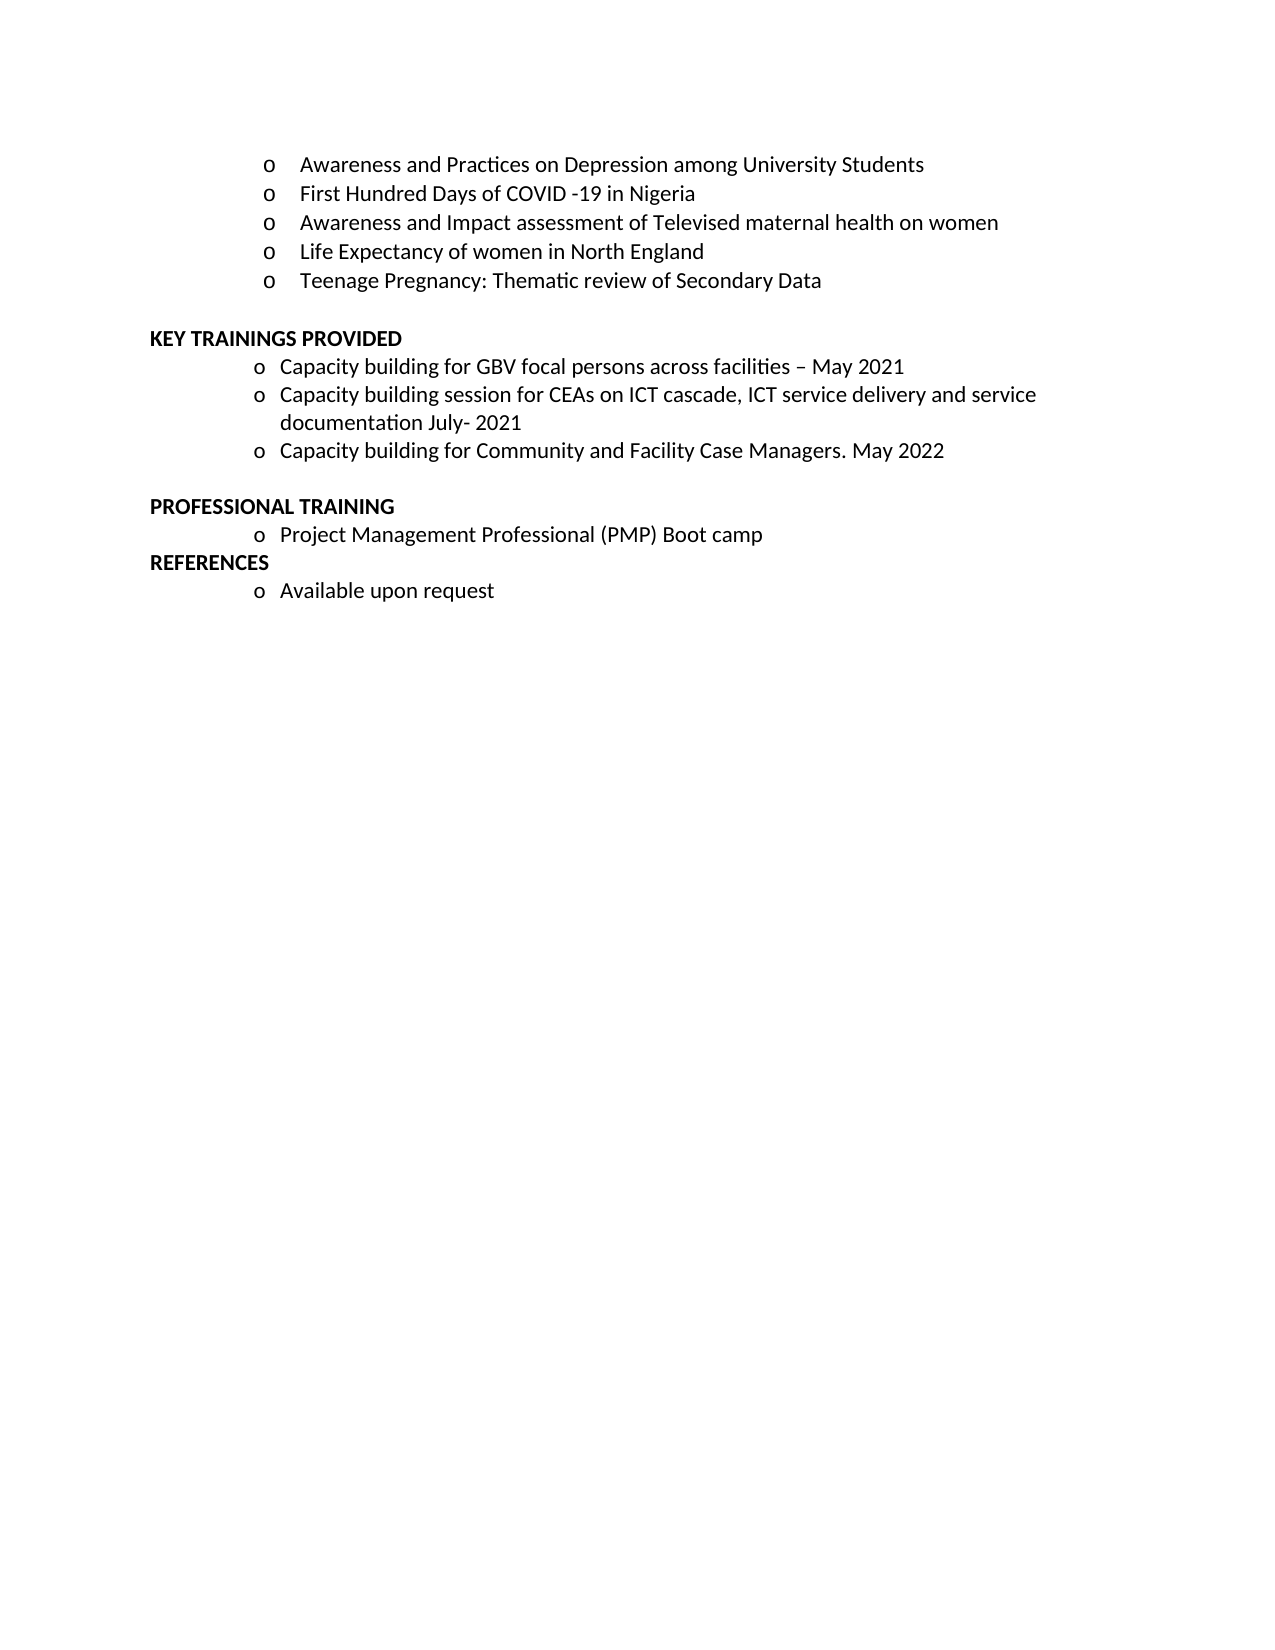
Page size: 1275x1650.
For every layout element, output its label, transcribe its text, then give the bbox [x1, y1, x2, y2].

list Teenage Pregnancy: Thematic review of Secondary Data [262, 267, 1125, 296]
text REFERENCES [150, 548, 1125, 576]
text PROFESSIONAL TRAINING [150, 492, 1125, 520]
list Project Management Professional (PMP) Boot camp [253, 520, 1125, 548]
list Capacity building for GBV focal persons across facilities – May 2021 [253, 352, 1125, 380]
list Available upon request [253, 576, 1125, 604]
list Life Expectancy of women in North England [262, 237, 1125, 267]
list Awareness and Impact assessment of Televised maternal health on women [262, 208, 1125, 237]
list Capacity building for Community and Facility Case Managers. May 2022 [253, 436, 1125, 464]
text KEY TRAININGS PROVIDED [150, 324, 1125, 352]
list Capacity building session for CEAs on ICT cascade, ICT service delivery and service documentation July- 2021 [253, 380, 1125, 436]
list First Hundred Days of COVID -19 in Nigeria [262, 179, 1125, 208]
list Awareness and Practices on Depression among University Students [262, 150, 1125, 179]
